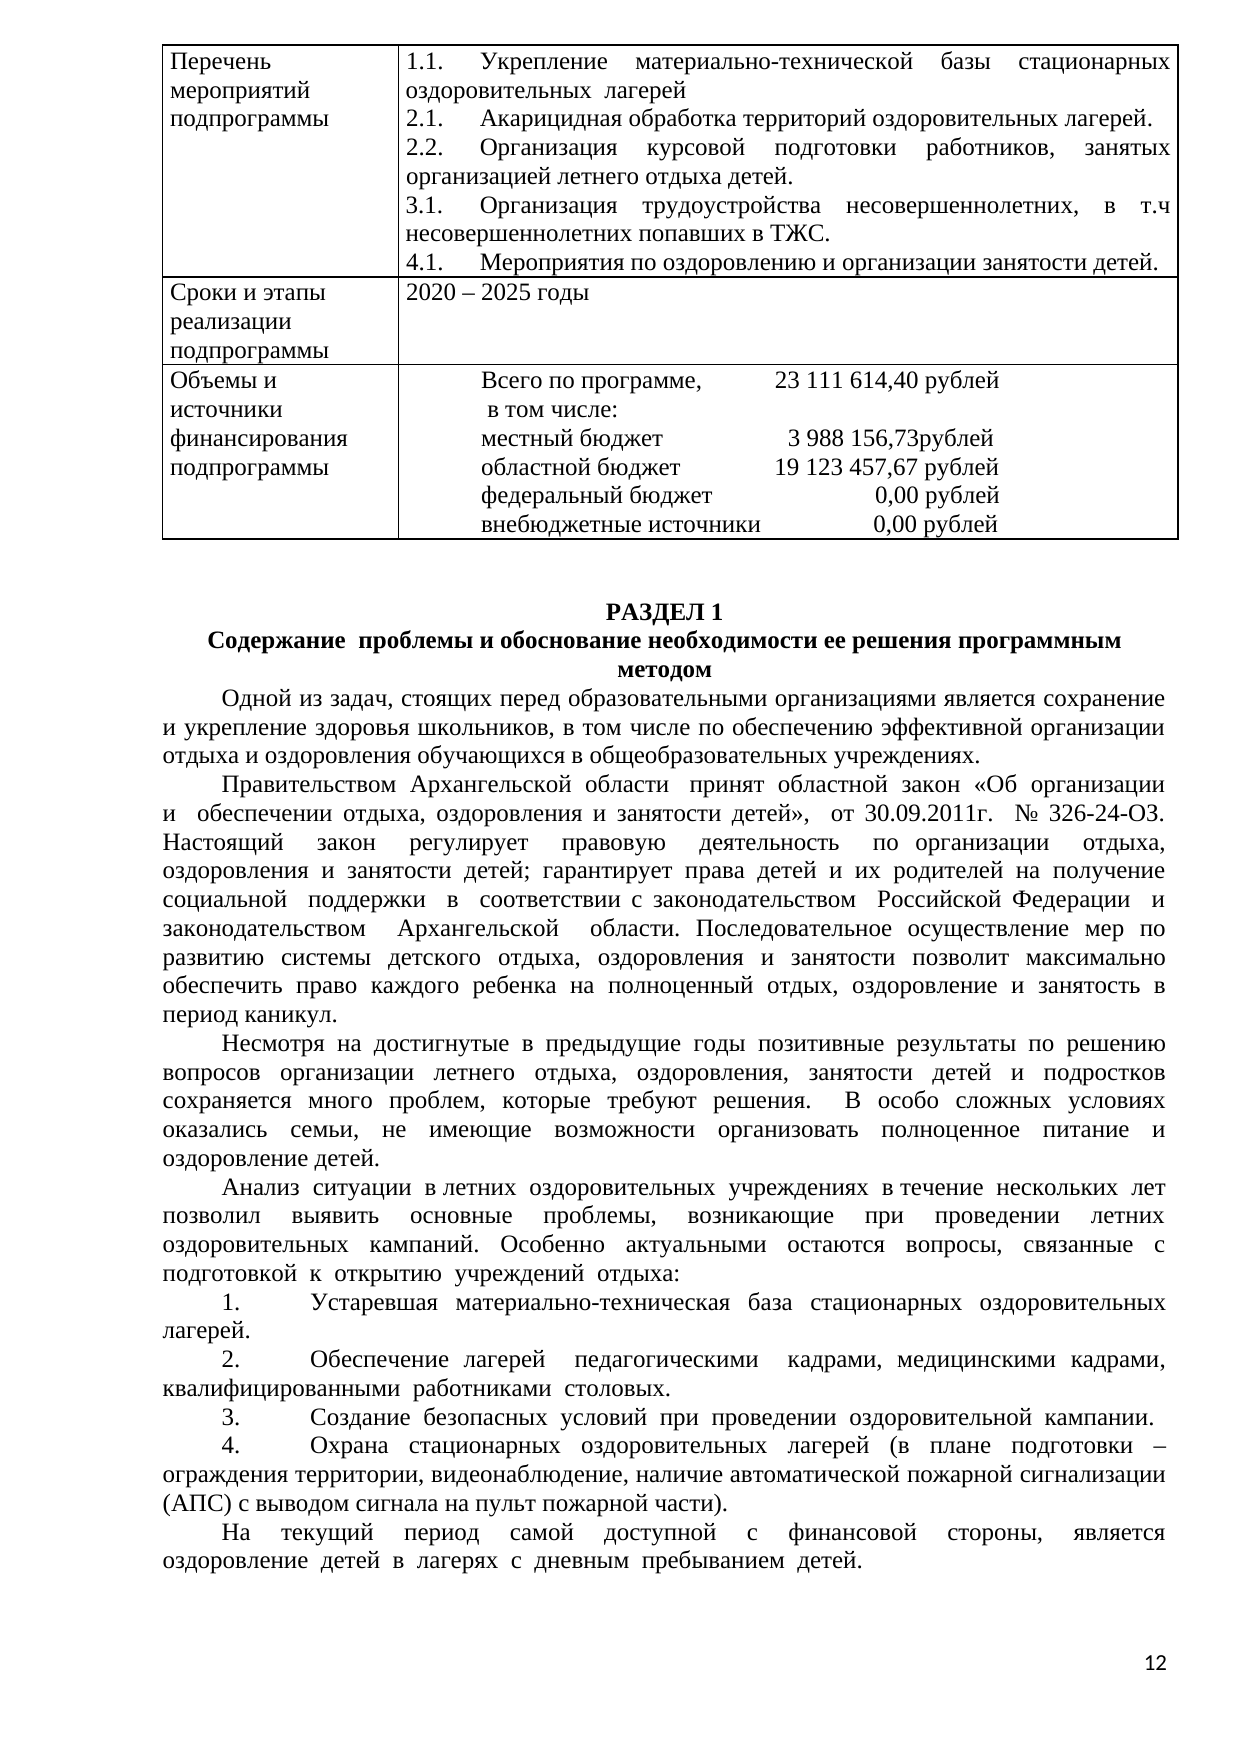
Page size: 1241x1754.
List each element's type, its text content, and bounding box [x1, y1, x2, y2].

table_cell Всего по программе, 23 111 614,40 рублей в том числе: местный бюджет 3 988 156,73рублей областной бюджет 19 123 457,67 рублей федеральный бюджет 0,00 рублей внебюджетные источники 0,00 рублей [399, 365, 1177, 538]
list Обеспечение лагерей педагогическими кадрами, медицинскими кадрами, квалифицированными работниками столовых. [162, 1344, 1167, 1402]
text На текущий период самой доступной с финансовой стороны, является оздоровление детей в лагерях с дневным пребыванием детей. [162, 1517, 1167, 1574]
text Правительством Архангельской области принят областной закон «Об организации и обеспечении отдыха, оздоровления и занятости детей», от 30.09.2011г. № 326-24-ОЗ. Настоящий закон регулирует правовую деятельность по организации отдыха, оздоровления и занятости детей; гарантирует права детей и их родителей на получение социальной поддержки в соответствии с законодательством Российской Федерации и законодательством Архангельской области. Последовательное осуществление мер по развитию системы детского отдыха, оздоровления и занятости позволит максимально обеспечить право каждого ребенка на полноценный отдых, оздоровление и занятость в период каникул. [162, 769, 1167, 1028]
table_cell 2020 – 2025 годы [399, 278, 1177, 364]
list Создание безопасных условий при проведении оздоровительной кампании. [162, 1402, 1167, 1431]
table_cell Объемы и источники финансирования подпрограммы [163, 365, 398, 538]
table_cell Укрепление материально-технической базы стационарных оздоровительных лагерей Акарицидная обработка территорий оздоровительных лагерей. Организация курсовой подготовки работников, занятых организацией летнего отдыха детей. Организация трудоустройства несовершеннолетних, в т.ч несовершеннолетних попавших в ТЖС. Мероприятия по оздоровлению и организации занятости детей. [399, 46, 1177, 276]
table_cell Сроки и этапы реализации подпрограммы [163, 278, 398, 364]
text Несмотря на достигнутые в предыдущие годы позитивные результаты по решению вопросов организации летнего отдыха, оздоровления, занятости детей и подростков сохраняется много проблем, которые требуют решения. В особо сложных условиях оказались семьи, не имеющие возможности организовать полноценное питание и оздоровление детей. [162, 1028, 1167, 1172]
text Одной из задач, стоящих перед образовательными организациями является сохранение и укрепление здоровья школьников, в том числе по обеспечению эффективной организации отдыха и оздоровления обучающихся в общеобразовательных учреждениях. [162, 683, 1167, 769]
text РАЗДЕЛ 1 [162, 597, 1167, 626]
list Охрана стационарных оздоровительных лагерей (в плане подготовки – ограждения территории, видеонаблюдение, наличие автоматической пожарной сигнализации (АПС) с выводом сигнала на пульт пожарной части). [162, 1431, 1167, 1517]
text Содержание проблемы и обоснование необходимости ее решения программным методом [162, 626, 1167, 683]
text Анализ ситуации в летних оздоровительных учреждениях в течение нескольких лет позволил выявить основные проблемы, возникающие при проведении летних оздоровительных кампаний. Особенно актуальными остаются вопросы, связанные с подготовкой к открытию учреждений отдыха: [162, 1172, 1167, 1287]
table_cell Перечень мероприятий подпрограммы [163, 46, 398, 276]
list Устаревшая материально-техническая база стационарных оздоровительных лагерей. [162, 1287, 1167, 1344]
